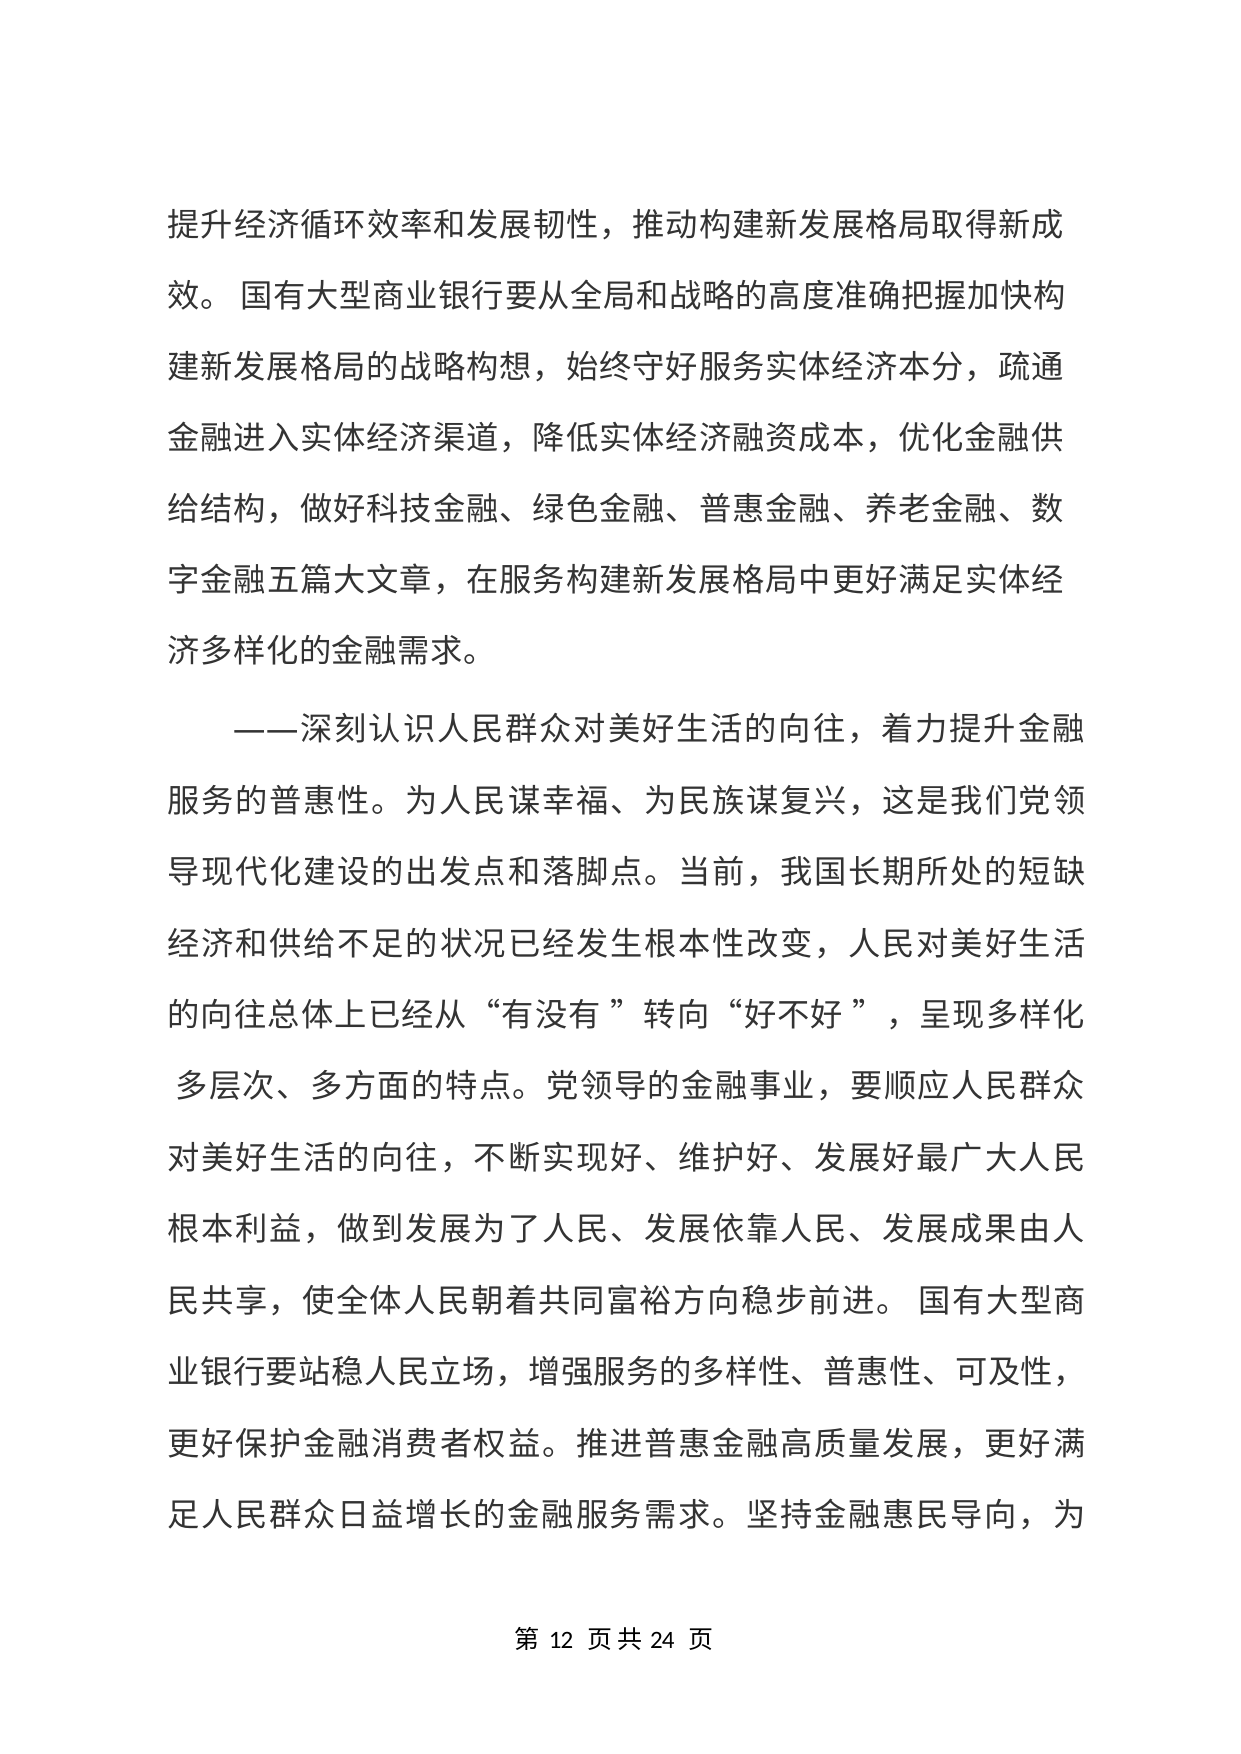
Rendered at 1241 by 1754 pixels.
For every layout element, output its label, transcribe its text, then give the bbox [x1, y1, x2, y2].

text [167, 703, 1086, 1536]
text 提升经济循环效率和发展韧性，推动构建新发展格局取得新成 效。 国有大型商业银行要从全局和战略的高度准确把握加快构 建新发展格局的战略构想，始终守好服务实体经济本分，疏通 金融进入实体经济渠道，降低实体经济融资成本，优化金融供 给结构，做好科技金融、绿色金融、普惠金融、养老金融、数 字金融五篇大文章，在服务构建新发展格局中更好满足实体经 济多样化的金融需求。 [167, 199, 1065, 672]
